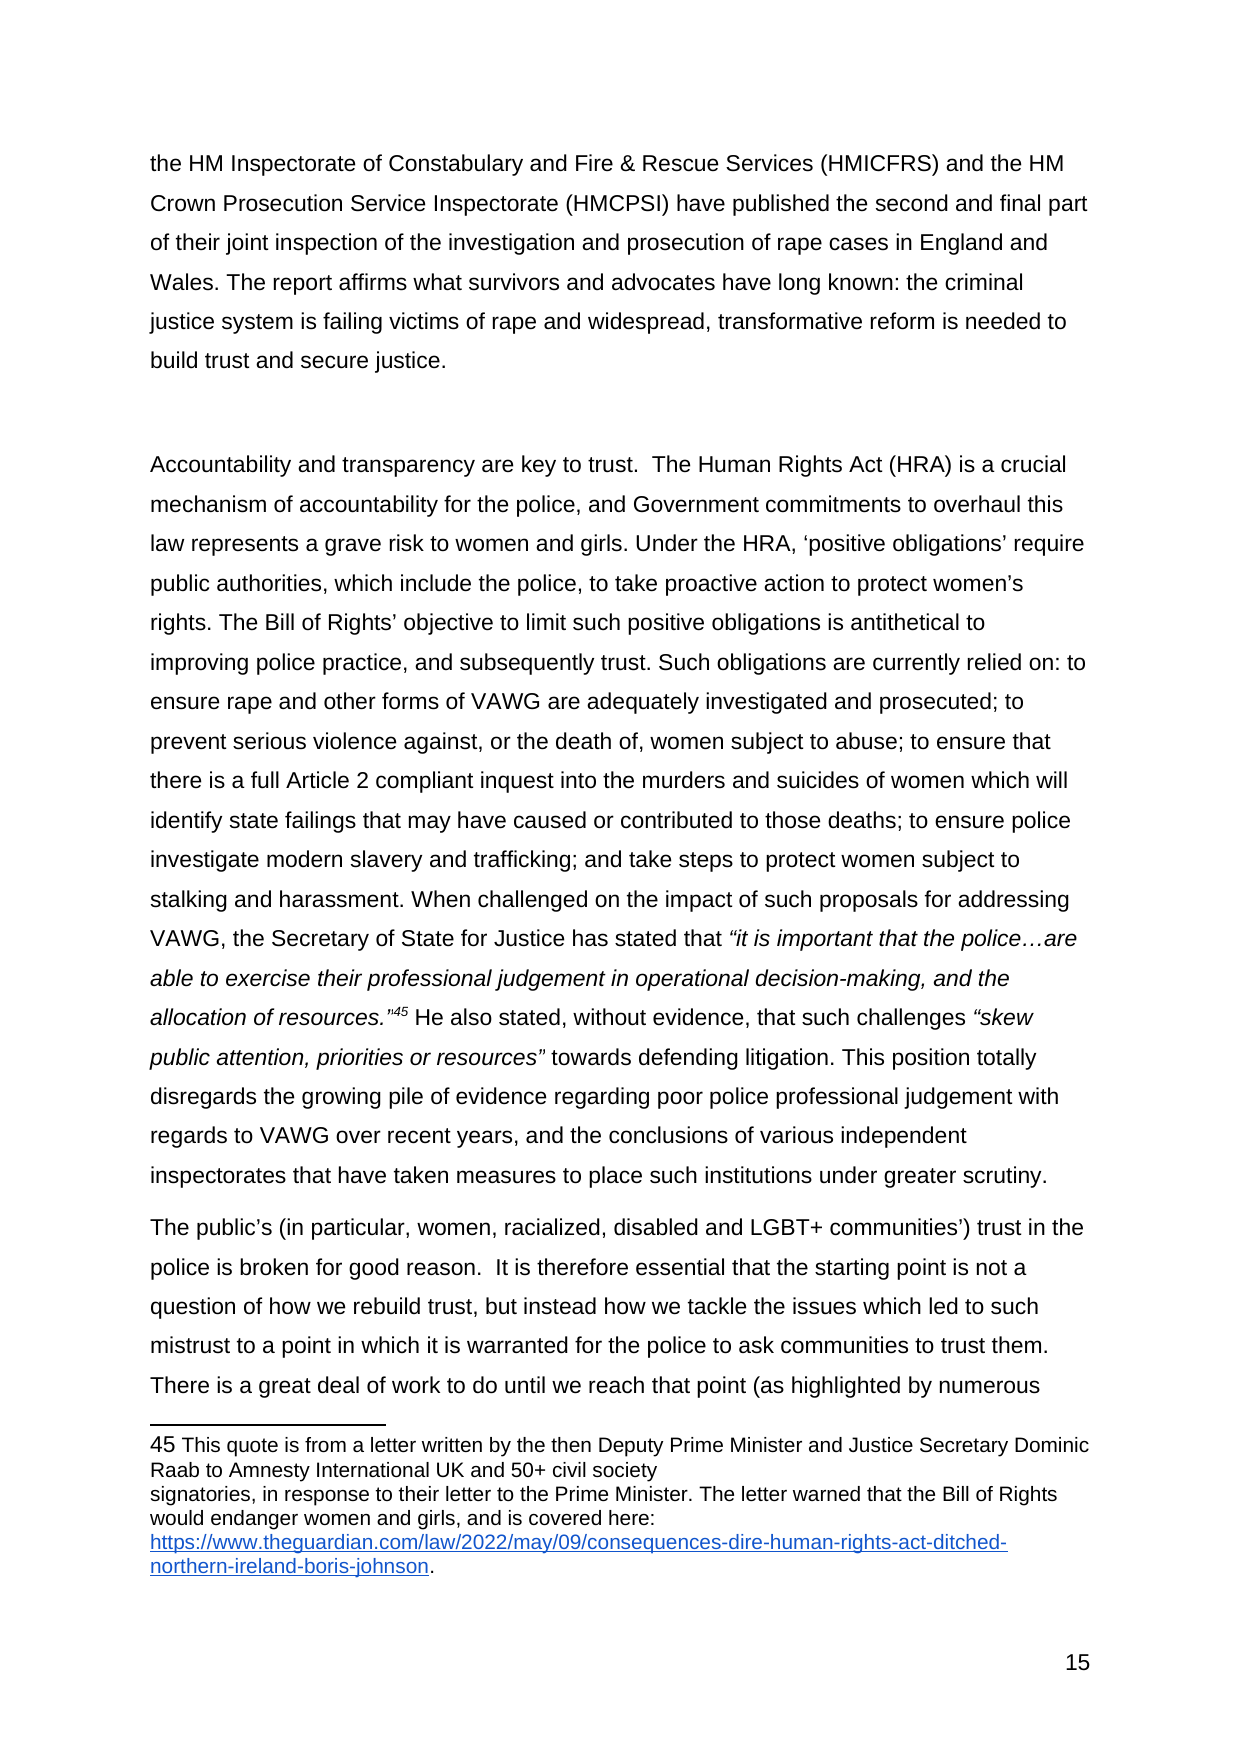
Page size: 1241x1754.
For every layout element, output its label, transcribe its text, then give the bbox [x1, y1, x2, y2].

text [150, 150, 1090, 374]
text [150, 1214, 1090, 1398]
text Accountability and transparency are key to trust. The Human Rights Act (HRA) is a crucial mechanism of accountability for the police, and Government commitments to overhaul this law represents a grave risk to women and girls. Under the HRA, ‘positive obligations’ require public authorities, which include the police, to take proactive action to protect women’s rights. The Bill of Rights’ objective to limit such positive obligations is antithetical to improving police practice, and subsequently trust. Such obligations are currently relied on: to ensure rape and other forms of VAWG are adequately investigated and prosecuted; to prevent serious violence against, or the death of, women subject to abuse; to ensure that there is a full Article 2 compliant inquest into the murders and suicides of women which will identify state failings that may have caused or contributed to those deaths; to ensure police investigate modern slavery and trafficking; and take steps to protect women subject to stalking and harassment. When challenged on the impact of such proposals for addressing VAWG, the Secretary of State for Justice has stated that “it is important that the police…are able to exercise their professional judgement in operational decision-making, and the allocation of resources.” He also stated, without evidence, that such challenges “skew public attention, priorities or resources” towards defending litigation. This position totally disregards the growing pile of evidence regarding poor police professional judgement with regards to VAWG over recent years, and the conclusions of various independent inspectorates that have taken measures to place such institutions under greater scrutiny. [150, 451, 1090, 1188]
